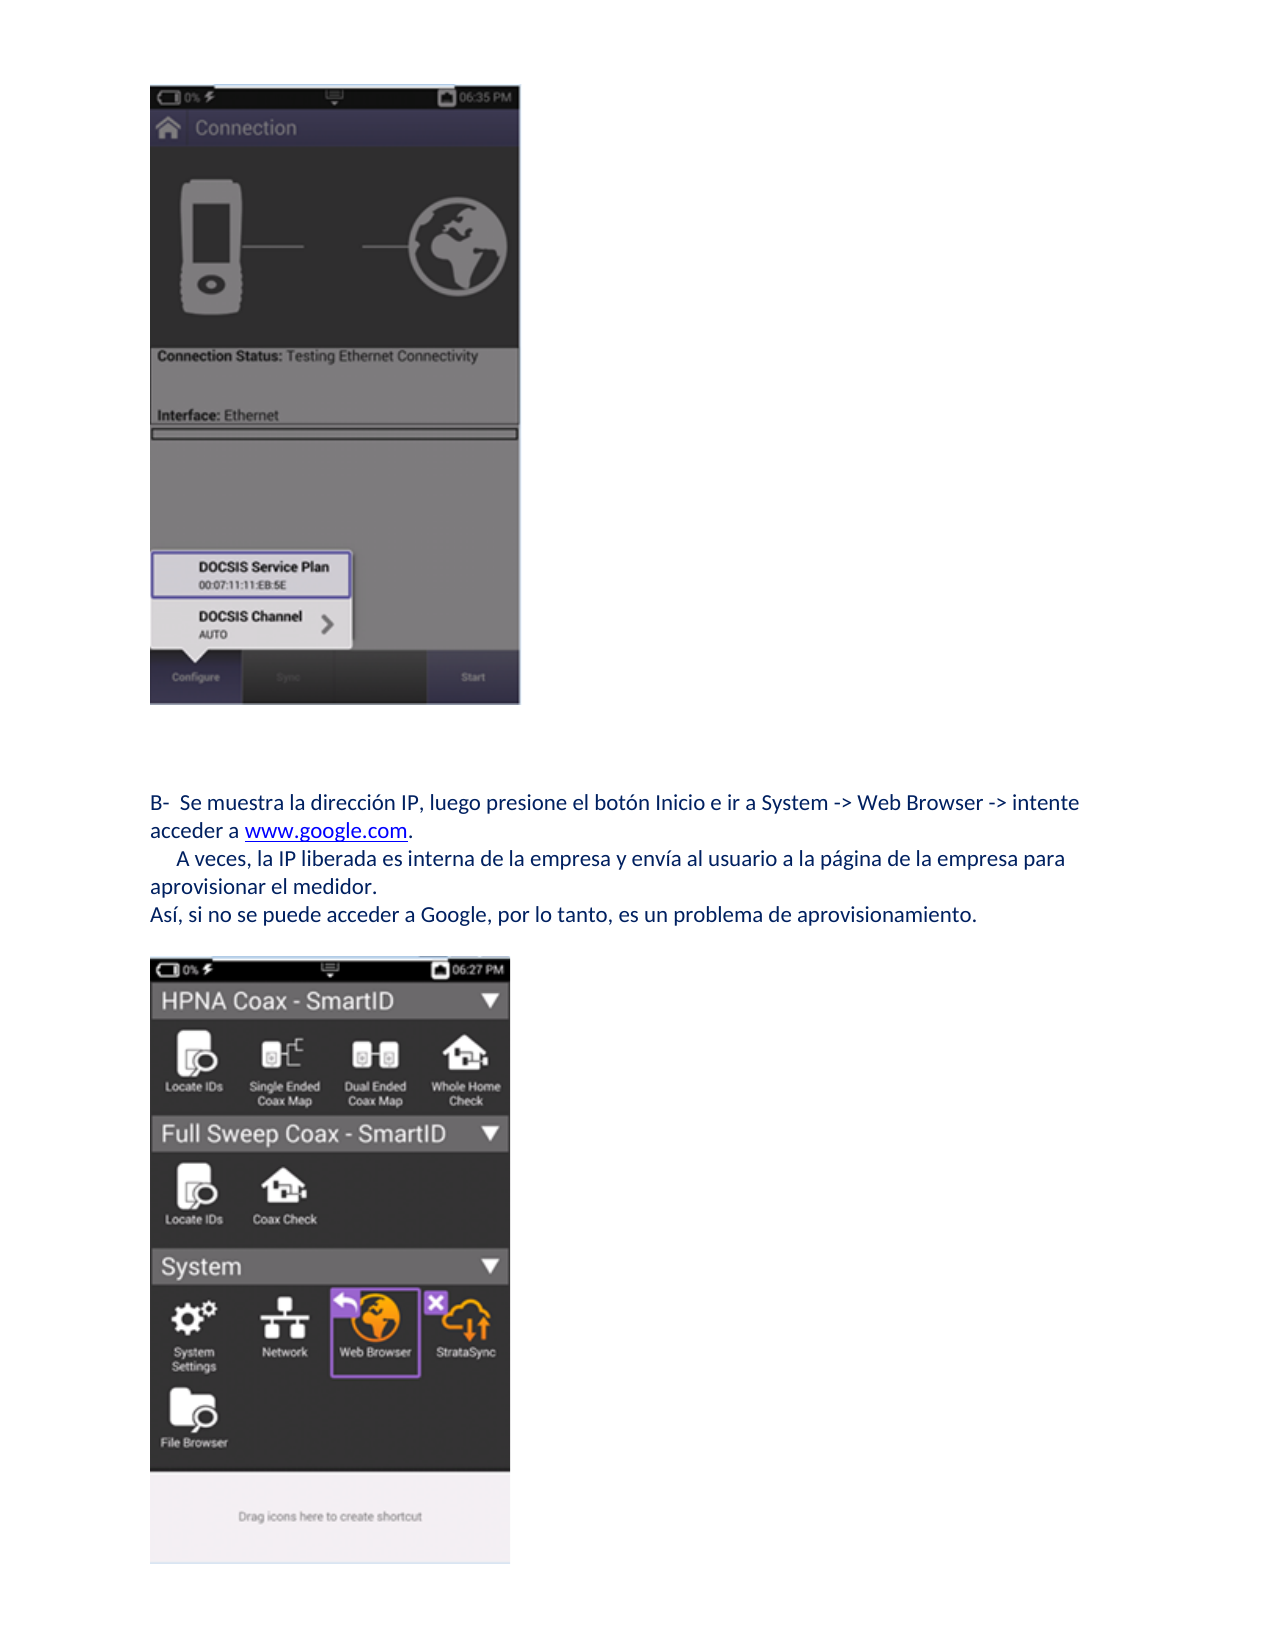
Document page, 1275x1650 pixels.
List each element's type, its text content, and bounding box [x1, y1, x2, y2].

picture [150, 84, 522, 705]
picture [150, 956, 511, 1564]
text Así, si no se puede acceder a Google, por lo tanto, es un problema de aprovisionamiento. [150, 901, 1125, 928]
text B- Se muestra la dirección IP, luego presione el botón Inicio e ir a System -> Web Browser -> intente acceder a www.google.com. [150, 788, 1125, 844]
text A veces, la IP liberada es interna de la empresa y envía al usuario a la página de la empresa para aprovisionar el medidor. [150, 844, 1125, 901]
